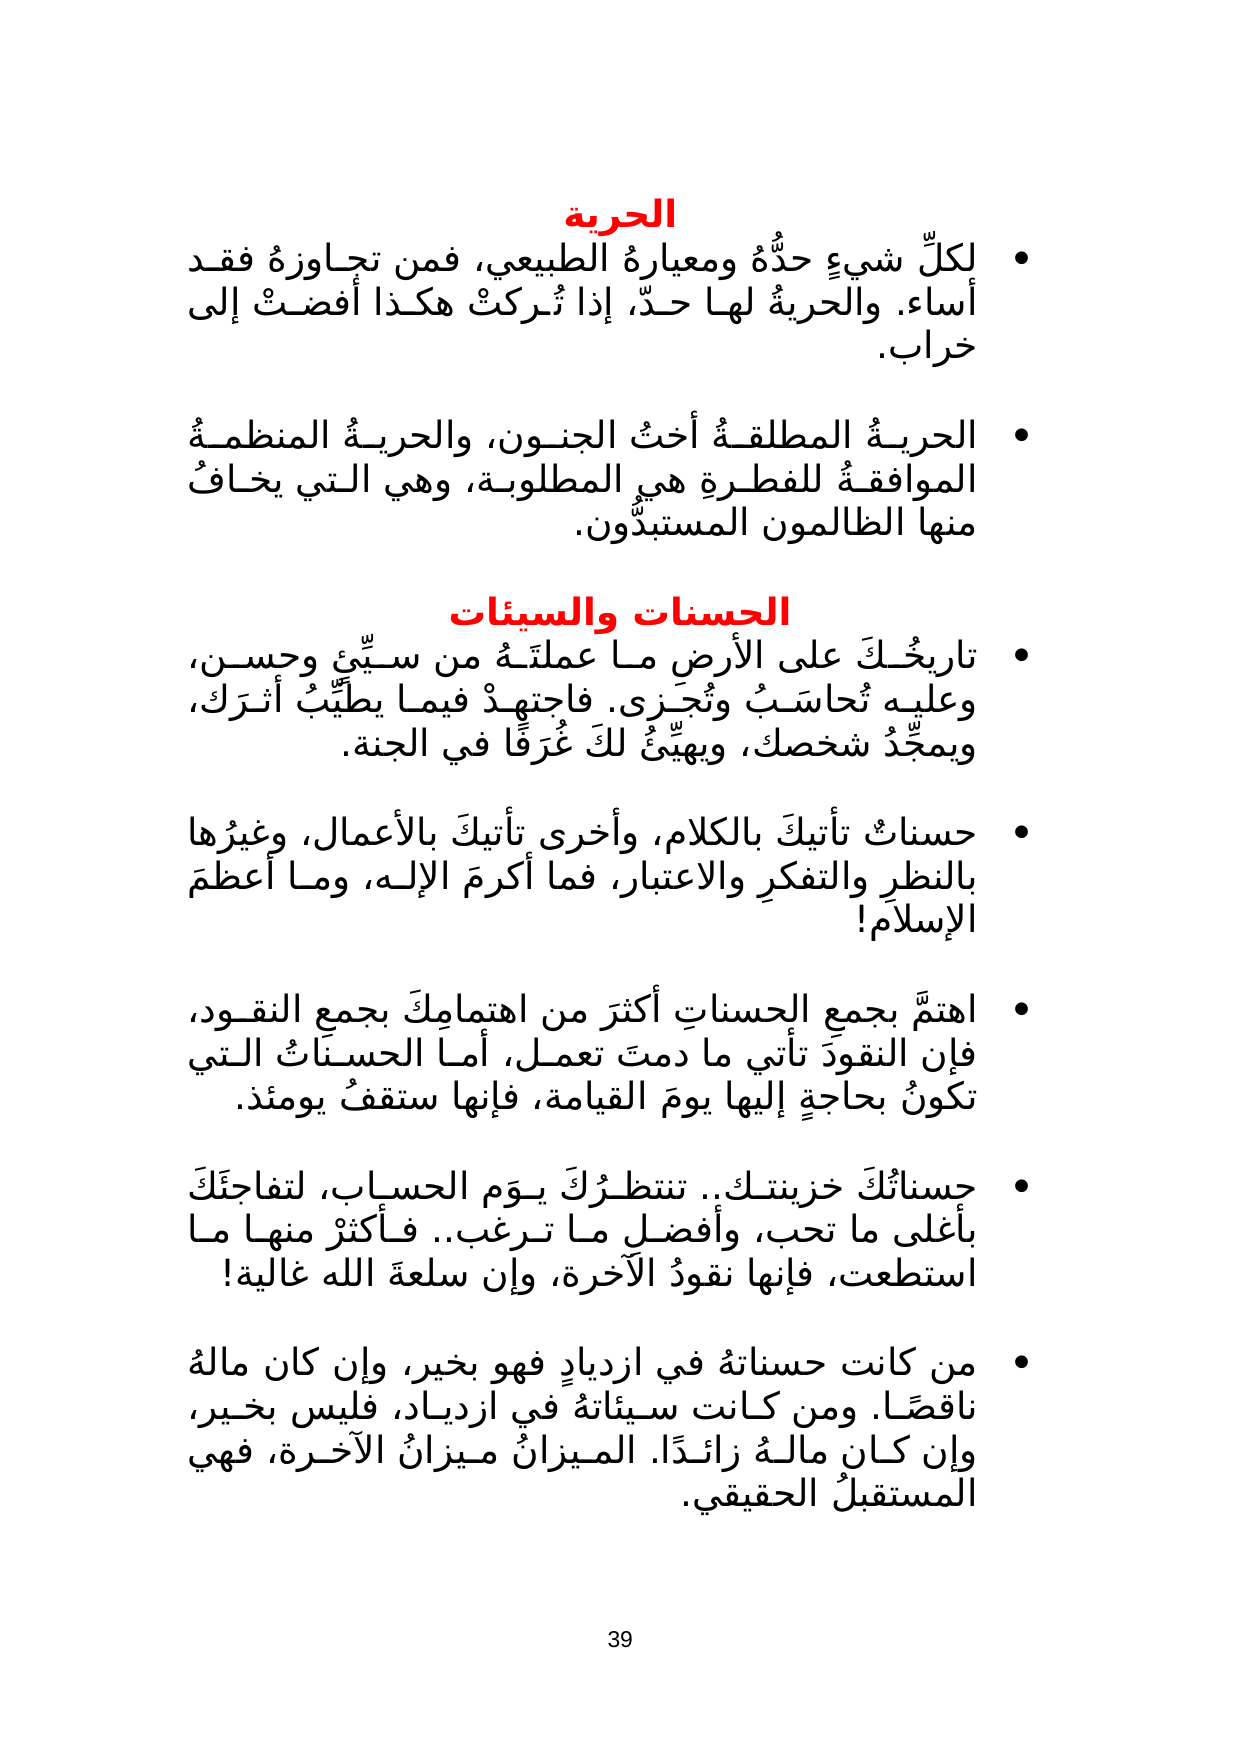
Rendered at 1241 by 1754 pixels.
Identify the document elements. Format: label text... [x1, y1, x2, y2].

list من كانت حسناتهُ في ازديادٍ فهو بخير، وإن كان مالهُ ناقصًا. ومن كانت سيئاتهُ في ازدياد، فليس بخير، وإن كان مالهُ زائدًا. الميزانُ ميزانُ الآخرة، فهي المستقبلُ الحقيقي. [187, 1341, 1015, 1516]
list حسناتٌ تأتيكَ بالكلام، وأخرى تأتيكَ بالأعمال، وغيرُها بالنظرِ والتفكرِ والاعتبار، فما أكرمَ الإله، وما أعظمَ الإسلام! [187, 811, 1015, 942]
list اهتمَّ بجمعِ الحسناتِ أكثرَ من اهتمامِكَ بجمعِ النقود، فإن النقودَ تأتي ما دمتَ تعمل، أما الحسناتُ التي تكونُ بحاجةٍ إليها يومَ القيامة، فإنها ستقفُ يومئذ. [187, 987, 1015, 1118]
list الحريةُ المطلقةُ أختُ الجنون، والحريةُ المنظمةُ الموافقةُ للفطرةِ هي المطلوبة، وهي التي يخافُ منها الظالمون المستبدُّون. [187, 413, 1015, 544]
list لكلِّ شيءٍ حدُّهُ ومعيارهُ الطبيعي، فمن تجاوزهُ فقد أساء. والحريةُ لها حدّ، إذا تُركتْ هكذا أفضتْ إلى خراب. [187, 237, 1015, 368]
text الحرية [187, 193, 1053, 237]
list تاريخُكَ على الأرضِ ما عملتَهُ من سيِّئٍ وحسن، وعليه تُحاسَبُ وتُجزى. فاجتهدْ فيما يطيِّبُ أثرَك، ويمجِّدُ شخصك، ويهيِّئُ لكَ غُرَفًا في الجنة. [187, 634, 1015, 765]
text الحسنات والسيئات [187, 590, 1053, 634]
list حسناتُكَ خزينتك.. تنتظرُكَ يوَم الحساب، لتفاجئَكَ بأغلى ما تحب، وأفضلِ ما ترغب.. فأكثرْ منها ما استطعت، فإنها نقودُ الآخرة، وإن سلعةَ الله غالية! [187, 1164, 1015, 1295]
